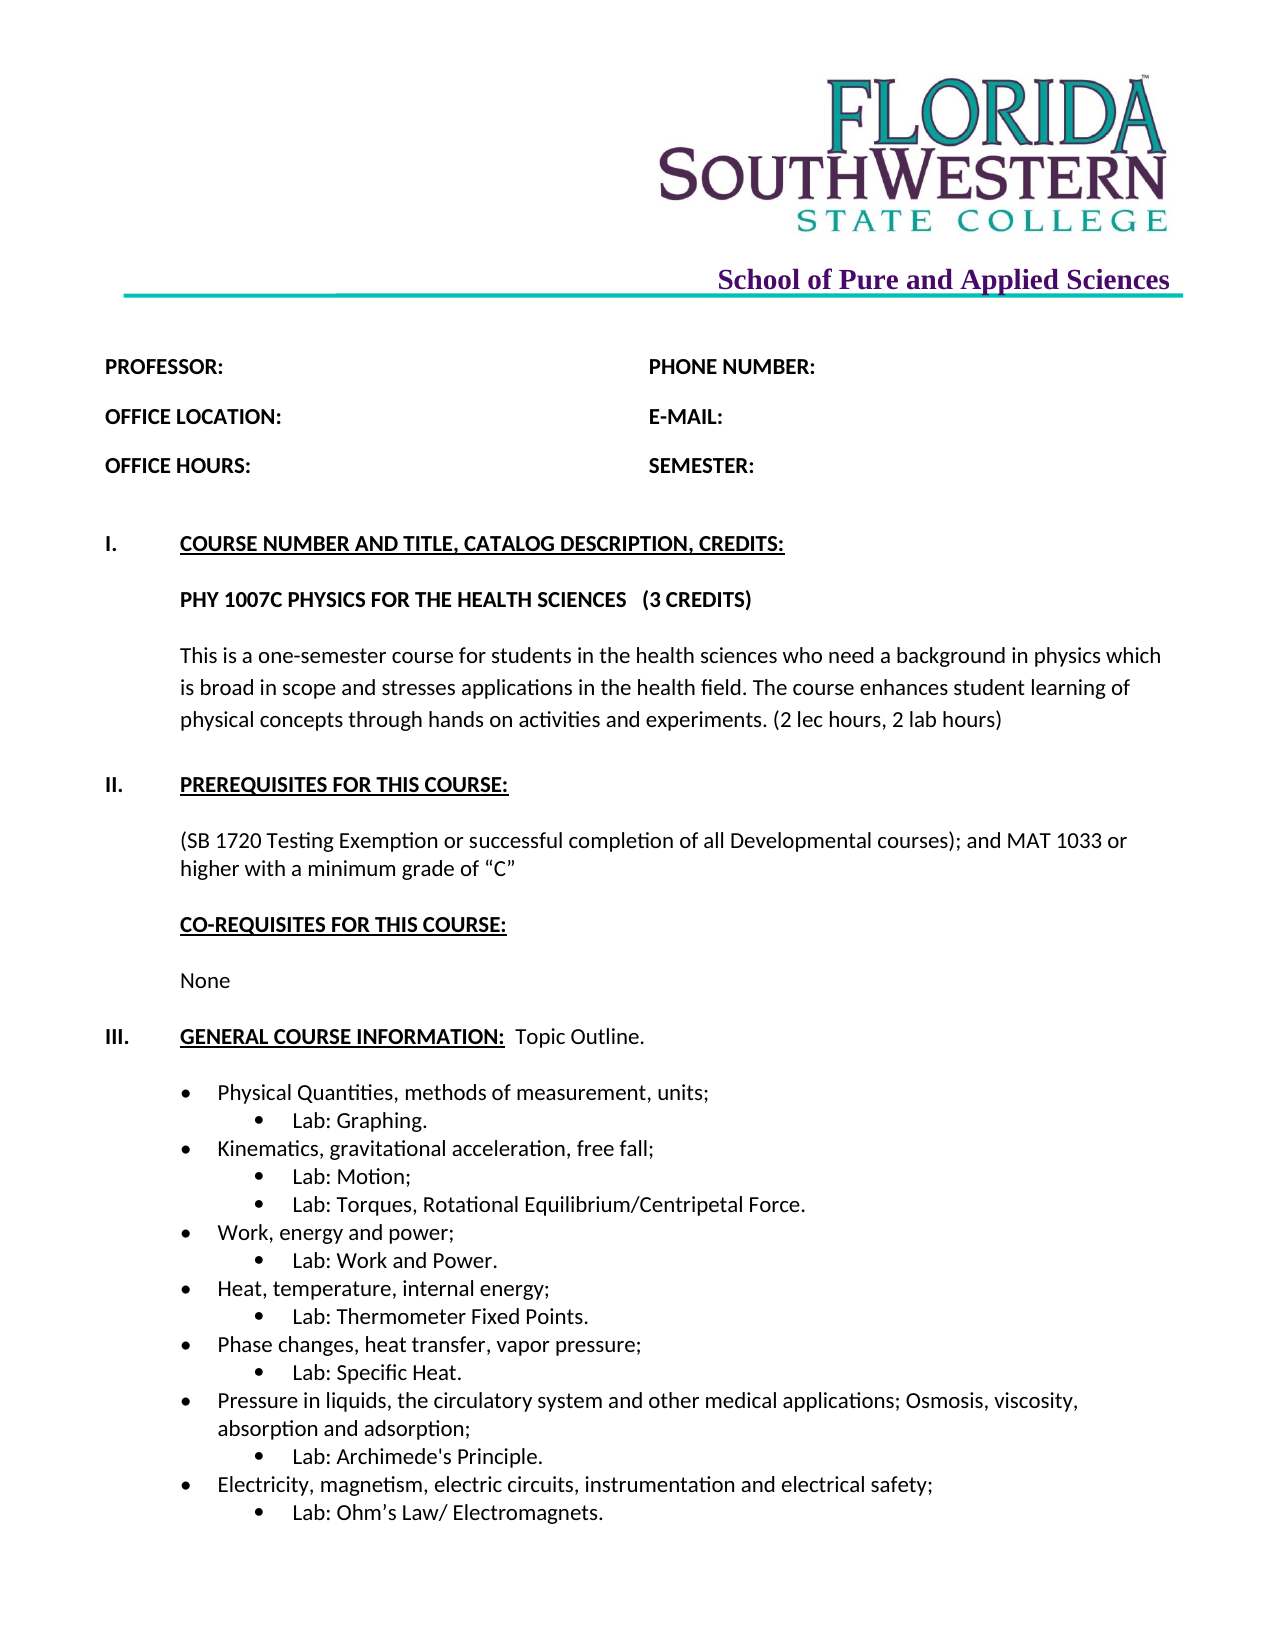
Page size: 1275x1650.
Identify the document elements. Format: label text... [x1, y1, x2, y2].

list Lab: Torques, Rotational Equilibrium/Centripetal Force. [255, 1190, 1170, 1218]
text CO-REQUISITES FOR THIS COURSE: [105, 910, 1170, 938]
list Lab: Ohm’s Law/ Electromagnets. [255, 1498, 1170, 1526]
list Lab: Graphing. [255, 1106, 1170, 1134]
text (SB 1720 Testing Exemption or successful completion of all Developmental courses); and MAT 1033 or higher with a minimum grade of “C” [180, 826, 1170, 882]
list Lab: Archimede's Principle. [255, 1442, 1170, 1470]
list COURSE NUMBER AND TITLE, CATALOG DESCRIPTION, CREDITS: [105, 529, 1170, 557]
list GENERAL COURSE INFORMATION: Topic Outline. [105, 1022, 1170, 1050]
table_cell E-MAIL: [638, 402, 1181, 451]
picture [657, 74, 1171, 234]
text None [180, 966, 1170, 994]
list Heat, temperature, internal energy; [180, 1274, 1170, 1302]
list Phase changes, heat transfer, vapor pressure; [180, 1330, 1170, 1358]
list Work, energy and power; [180, 1218, 1170, 1246]
text This is a one-semester course for students in the health sciences who need a background in physics which is broad in scope and stresses applications in the health field. The course enhances student learning of physical concepts through hands on activities and experiments. (2 lec hours, 2 lab hours) [180, 641, 1170, 733]
list Lab: Specific Heat. [255, 1358, 1170, 1386]
table_header PHONE NUMBER: [638, 352, 1181, 402]
list Lab: Work and Power. [255, 1246, 1170, 1274]
table_cell OFFICE HOURS: [94, 451, 637, 501]
list Electricity, magnetism, electric circuits, instrumentation and electrical safety; [180, 1470, 1170, 1498]
table_cell OFFICE LOCATION: [94, 402, 637, 451]
table_cell SEMESTER: [638, 451, 1181, 501]
list PREREQUISITES FOR THIS COURSE: [105, 770, 1170, 798]
table_header PROFESSOR: [94, 352, 637, 402]
list Physical Quantities, methods of measurement, units; [180, 1078, 1170, 1106]
list Pressure in liquids, the circulatory system and other medical applications; Osmosis, viscosity, absorption and adsorption; [180, 1386, 1170, 1442]
list Lab: Thermometer Fixed Points. [255, 1302, 1170, 1330]
list Lab: Motion; [255, 1162, 1170, 1190]
list Kinematics, gravitational acceleration, free fall; [180, 1134, 1170, 1162]
text PHY 1007C PHYSICS FOR THE HEALTH SCIENCES (3 CREDITS) [180, 585, 1170, 613]
